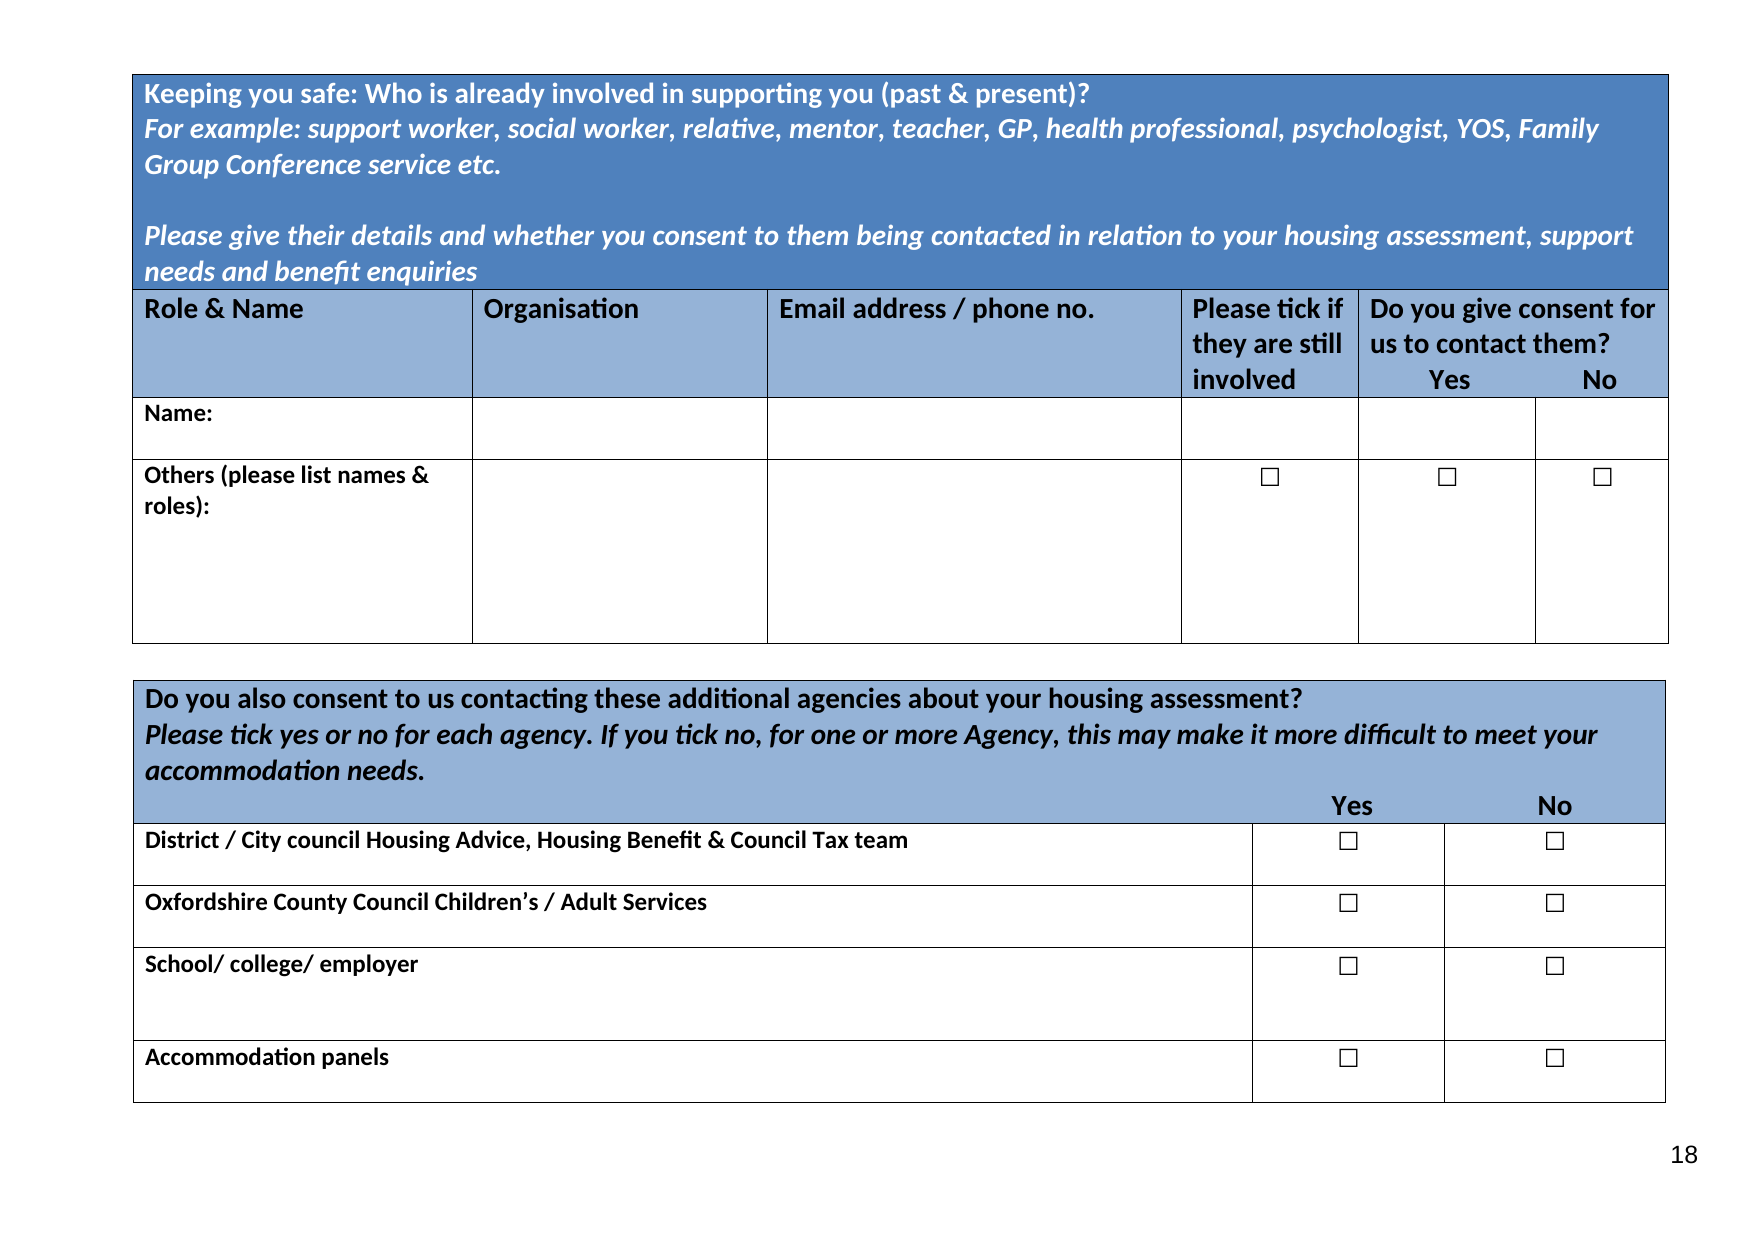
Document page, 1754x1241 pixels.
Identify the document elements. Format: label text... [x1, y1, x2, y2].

table_cell Email address / phone no. [768, 290, 1181, 397]
table_cell Oxfordshire County Council Children’s / Adult Services [134, 886, 1252, 947]
table_cell [473, 460, 767, 643]
table_cell [768, 460, 1181, 643]
table_cell [1253, 886, 1444, 947]
table_cell [1445, 1041, 1665, 1102]
table_cell [1445, 824, 1665, 885]
table_cell District / City council Housing Advice, Housing Benefit & Council Tax team [134, 824, 1252, 885]
table_header Keeping you safe: Who is already involved in supporting you (past & present)? For example: support worker, social worker, relative, mentor, teacher, GP, health professional, psychologist, YOS, Family Group Conference service etc. Please give their details and whether you consent to them being contacted in relation to your housing assessment, support needs and benefit enquiries [133, 75, 1668, 289]
table_cell [1359, 460, 1535, 643]
table_cell [1253, 948, 1444, 1040]
table_cell [1536, 460, 1668, 643]
table_cell Accommodation panels [134, 1041, 1252, 1102]
table_cell [1445, 948, 1665, 1040]
table_cell School/ college/ employer [134, 948, 1252, 1040]
table_cell [473, 398, 767, 459]
table_cell [1359, 398, 1535, 459]
table_cell [1253, 1041, 1444, 1102]
table_cell [1445, 886, 1665, 947]
table_cell [1253, 824, 1444, 885]
table_cell [768, 398, 1181, 459]
table_cell [1536, 398, 1668, 459]
table_cell Please tick if they are still involved [1182, 290, 1358, 397]
table_cell [1182, 398, 1358, 459]
table_cell Organisation [473, 290, 767, 397]
table_cell Role & Name [133, 290, 472, 397]
table_cell [1182, 460, 1358, 643]
table_cell Others (please list names & roles): [133, 460, 472, 643]
table_cell Do you give consent for us to contact them? Yes No [1359, 290, 1668, 397]
table_cell Adult social worker / Learning Disabilities social worker Name: [133, 398, 472, 459]
table_header Do you also consent to us contacting these additional agencies about your housing assessment? Please tick yes or no for each agency. If you tick no, for one or more Agency, this may make it more difficult to meet your accommodation needs. Yes No [134, 681, 1665, 823]
